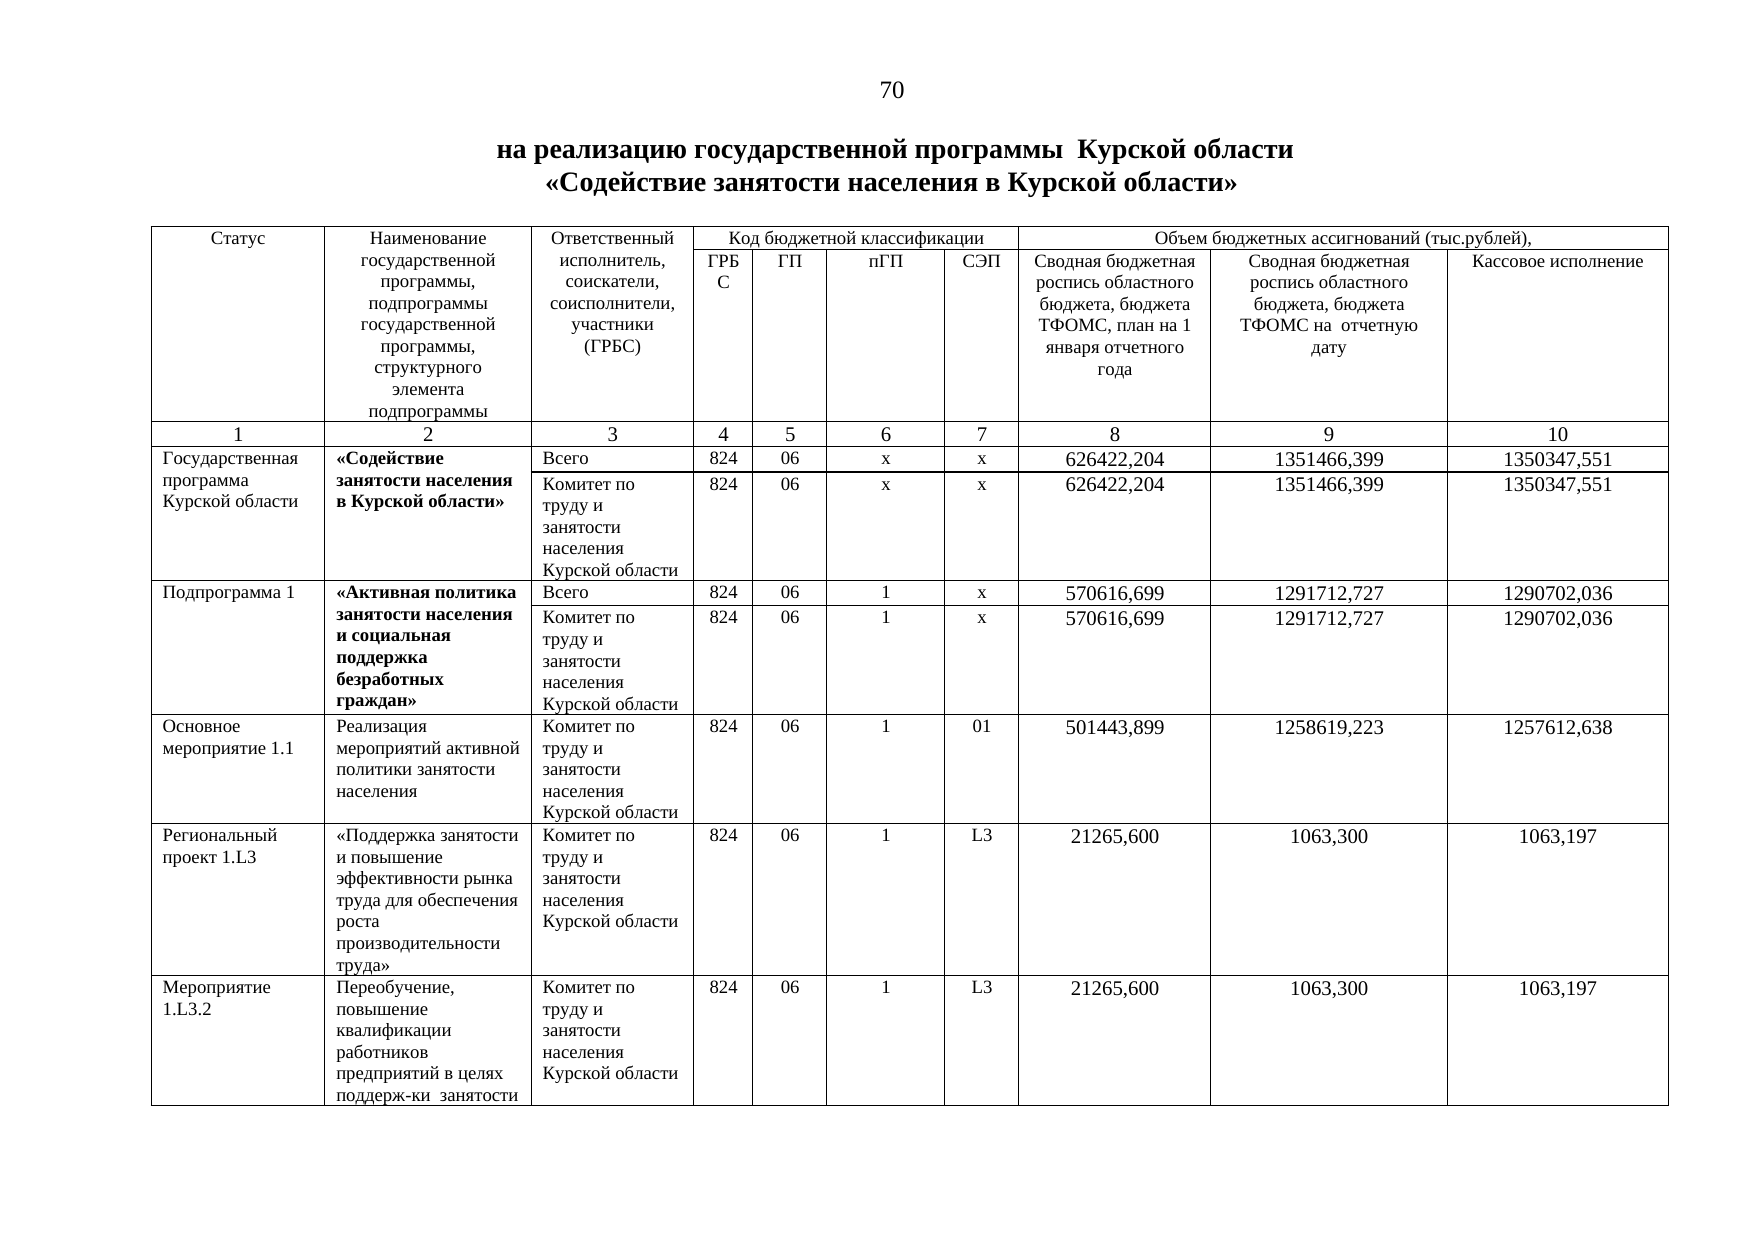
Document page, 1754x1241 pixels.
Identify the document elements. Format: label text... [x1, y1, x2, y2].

table_cell 06 [753, 606, 826, 714]
table_cell х [945, 447, 1018, 471]
table_header Ответственный исполнитель, соискатели, соисполнители, участники (ГРБС) [532, 227, 693, 421]
table_cell Комитет по труду и занятости населения Курской области [532, 606, 693, 714]
table_cell Основное мероприятие 1.1 [152, 715, 324, 823]
table_cell Сводная бюджетная роспись областного бюджета, бюджета ТФОМС, план на 1 января отчетного года [1019, 250, 1210, 421]
table_cell 21265,600 [1019, 976, 1210, 1105]
table_cell «Поддержка занятости и повышение эффективности рынка труда для обеспечения роста производительности труда» [325, 824, 531, 975]
table_cell Мероприятие 1.L3.2 [152, 976, 324, 1105]
table_cell 1258619,223 [1211, 715, 1447, 823]
table_cell «Активная политика занятости населения и социальная поддержка безработных граждан» [325, 581, 531, 714]
table_header Наименование государственной программы, подпрограммы государственной программы, структурного элемента подпрограммы [325, 227, 531, 421]
table_cell 1063,300 [1211, 976, 1447, 1105]
table_cell 824 [694, 581, 752, 605]
table_cell 501443,899 [1019, 715, 1210, 823]
table_cell 1063,197 [1448, 976, 1668, 1105]
table_cell 1351466,399 [1211, 473, 1447, 580]
table_cell 626422,204 [1019, 473, 1210, 580]
table_cell х [945, 606, 1018, 714]
table_cell 1 [827, 824, 944, 975]
table_header Код бюджетной классификации [694, 227, 1018, 249]
table_cell 1 [827, 581, 944, 605]
table_cell 824 [694, 976, 752, 1105]
table_header Статус [152, 227, 324, 421]
table_cell 3 [532, 422, 693, 446]
table_cell 1 [152, 422, 324, 446]
text «Содействие занятости населения в Курской области» [162, 165, 1621, 197]
table_cell 824 [694, 824, 752, 975]
table_cell х [827, 447, 944, 471]
table_cell ГРБС [694, 250, 752, 421]
table_cell 06 [753, 715, 826, 823]
table_cell 1063,197 [1448, 824, 1668, 975]
table_cell 6 [827, 422, 944, 446]
table_cell 2 [325, 422, 531, 446]
table_header Объем бюджетных ассигнований (тыс.рублей), [1019, 227, 1668, 249]
table_cell 1257612,638 [1448, 715, 1668, 823]
table_cell 1350347,551 [1448, 447, 1668, 471]
table_cell 06 [753, 824, 826, 975]
table_cell Региональный проект 1.L3 [152, 824, 324, 975]
table_cell 06 [753, 473, 826, 580]
table_cell 1290702,036 [1448, 606, 1668, 714]
table_cell Комитет по труду и занятости населения Курской области [532, 824, 693, 975]
table_cell 9 [1211, 422, 1447, 446]
table_cell 21265,600 [1019, 824, 1210, 975]
table_cell «Содействие занятости населения в Курской области» [325, 447, 531, 580]
table_cell 1063,300 [1211, 824, 1447, 975]
table_cell х [827, 473, 944, 580]
table_cell 824 [694, 447, 752, 471]
table_cell 1351466,399 [1211, 447, 1447, 471]
table_cell ГП [753, 250, 826, 421]
table_cell Комитет по труду и занятости населения Курской области [532, 715, 693, 823]
table_cell 1 [827, 606, 944, 714]
table_cell Государственная программа Курской области [152, 447, 324, 580]
table_cell Реализация мероприятий активной политики занятости населения [325, 715, 531, 823]
table_cell 8 [1019, 422, 1210, 446]
table_cell 824 [694, 473, 752, 580]
table_cell 7 [945, 422, 1018, 446]
table_cell 1290702,036 [1448, 581, 1668, 605]
table_cell 01 [945, 715, 1018, 823]
table_cell 1 [827, 976, 944, 1105]
table_cell 1291712,727 [1211, 606, 1447, 714]
table_cell L3 [945, 824, 1018, 975]
table_cell 570616,699 [1019, 606, 1210, 714]
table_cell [532, 976, 693, 1105]
table_cell 06 [753, 581, 826, 605]
table_cell 1350347,551 [1448, 473, 1668, 580]
table_cell х [945, 473, 1018, 580]
table_cell х [945, 581, 1018, 605]
table_cell 5 [753, 422, 826, 446]
table_cell пГП [827, 250, 944, 421]
table_cell Сводная бюджетная роспись областного бюджета, бюджета ТФОМС на отчетную дату [1211, 250, 1447, 421]
table_cell Подпрограмма 1 [152, 581, 324, 714]
table_cell 1 [827, 715, 944, 823]
table_cell 1291712,727 [1211, 581, 1447, 605]
table_cell 10 [1448, 422, 1668, 446]
table_cell Комитет по труду и занятости населения Курской области [532, 473, 693, 580]
text на реализацию государственной программы Курской области [162, 132, 1621, 165]
table_cell Всего [532, 447, 693, 471]
table_cell 824 [694, 715, 752, 823]
table_cell СЭП [945, 250, 1018, 421]
table_cell 824 [694, 606, 752, 714]
table_cell 06 [753, 976, 826, 1105]
table_cell 4 [694, 422, 752, 446]
table_cell L3 [945, 976, 1018, 1105]
table_cell Всего [532, 581, 693, 605]
table_cell 570616,699 [1019, 581, 1210, 605]
table_cell Кассовое исполнение [1448, 250, 1668, 421]
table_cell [325, 976, 531, 1105]
table_cell 626422,204 [1019, 447, 1210, 471]
table_cell 06 [753, 447, 826, 471]
